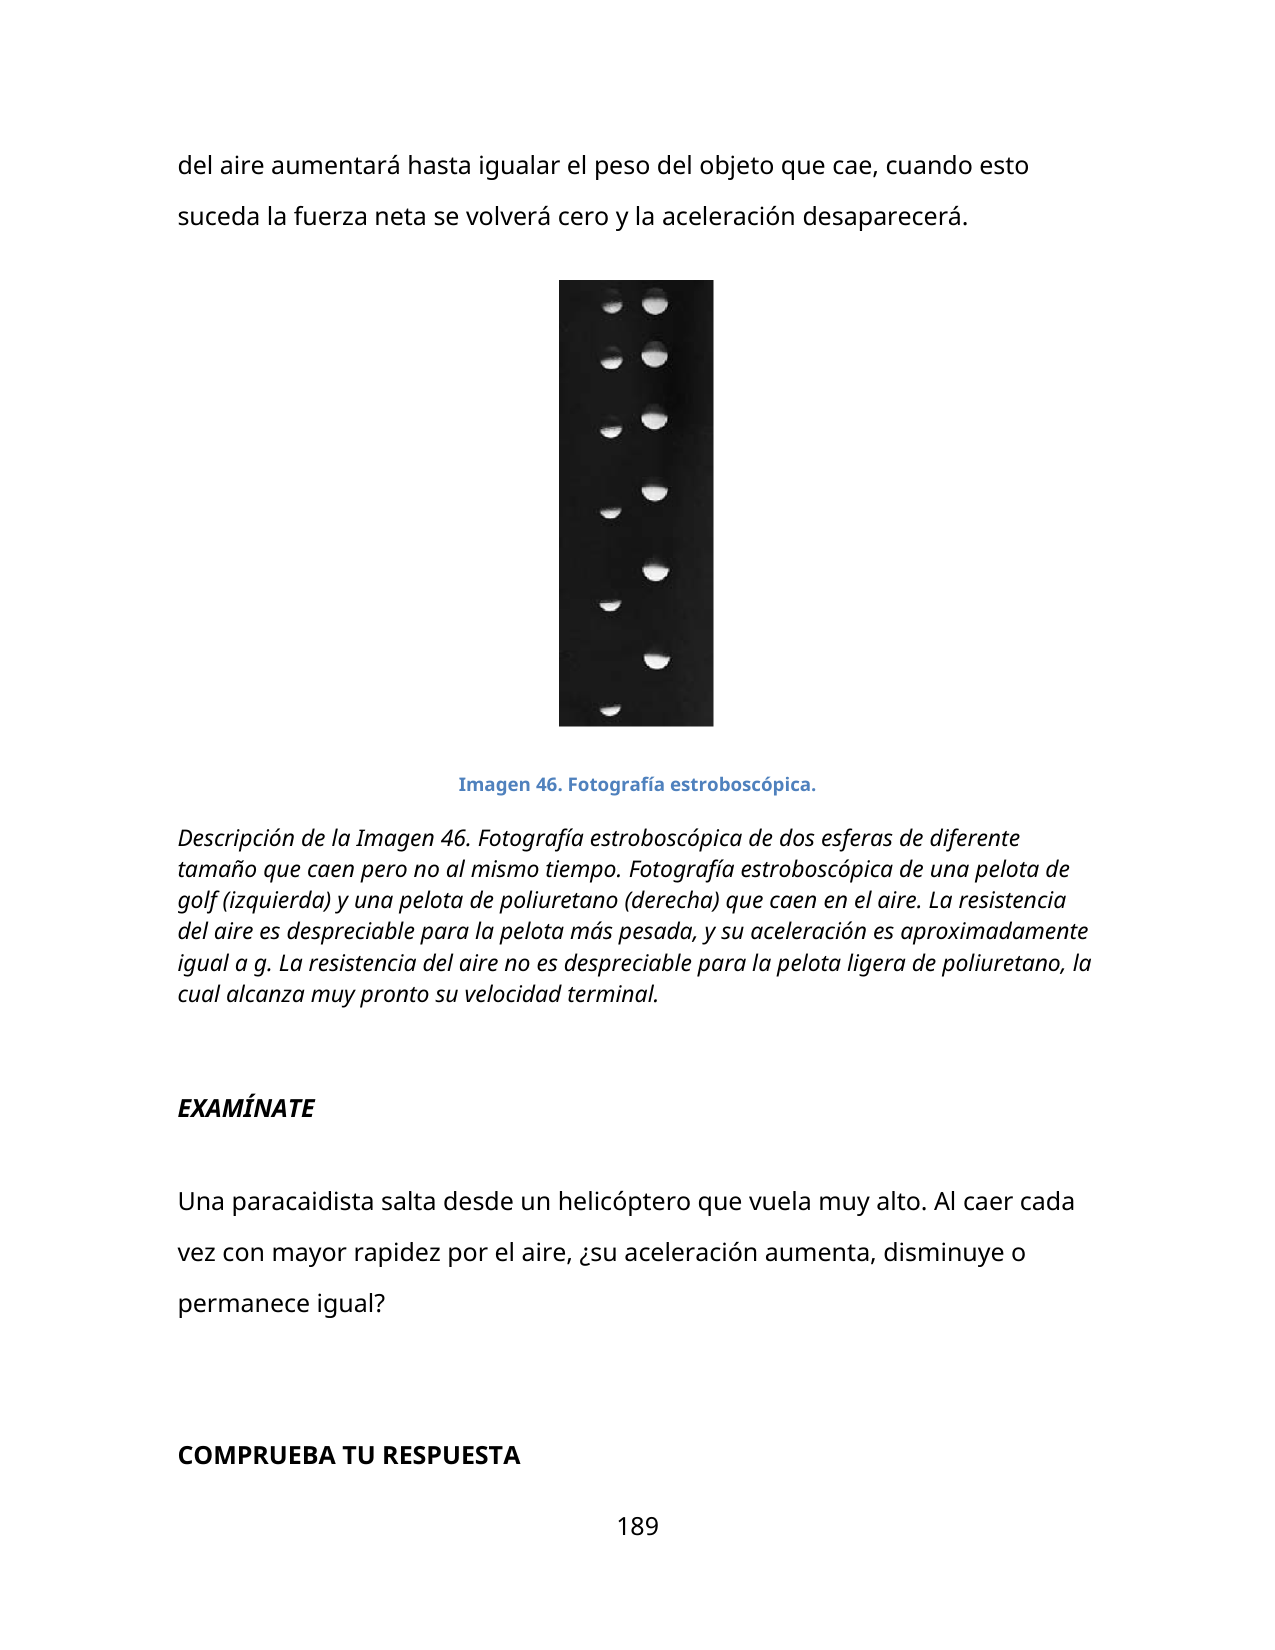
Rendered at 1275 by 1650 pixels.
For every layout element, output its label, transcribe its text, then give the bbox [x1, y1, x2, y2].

text COMPRUEBA TU RESPUESTA [177, 1438, 1098, 1472]
subtitle EXAMÍNATE [177, 1090, 1098, 1124]
picture [557, 274, 718, 729]
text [177, 148, 1098, 233]
text Una paracaidista salta desde un helicóptero que vuela muy alto. Al caer cada vez con mayor rapidez por el aire, ¿su aceleración aumenta, disminuye o permanece igual? [177, 1183, 1098, 1319]
text Descripción de la Imagen 46. Fotografía estroboscópica de dos esferas de diferente tamaño que caen pero no al mismo tiempo. Fotografía estroboscópica de una pelota de golf (izquierda) y una pelota de poliuretano (derecha) que caen en el aire. La resistencia del aire es despreciable para la pelota más pesada, y su aceleración es aproximadamente igual a g. La resistencia del aire no es despreciable para la pelota ligera de poliuretano, la cual alcanza muy pronto su velocidad terminal. [177, 822, 1098, 1009]
text Imagen 46. Fotografía estroboscópica. [177, 771, 1098, 797]
